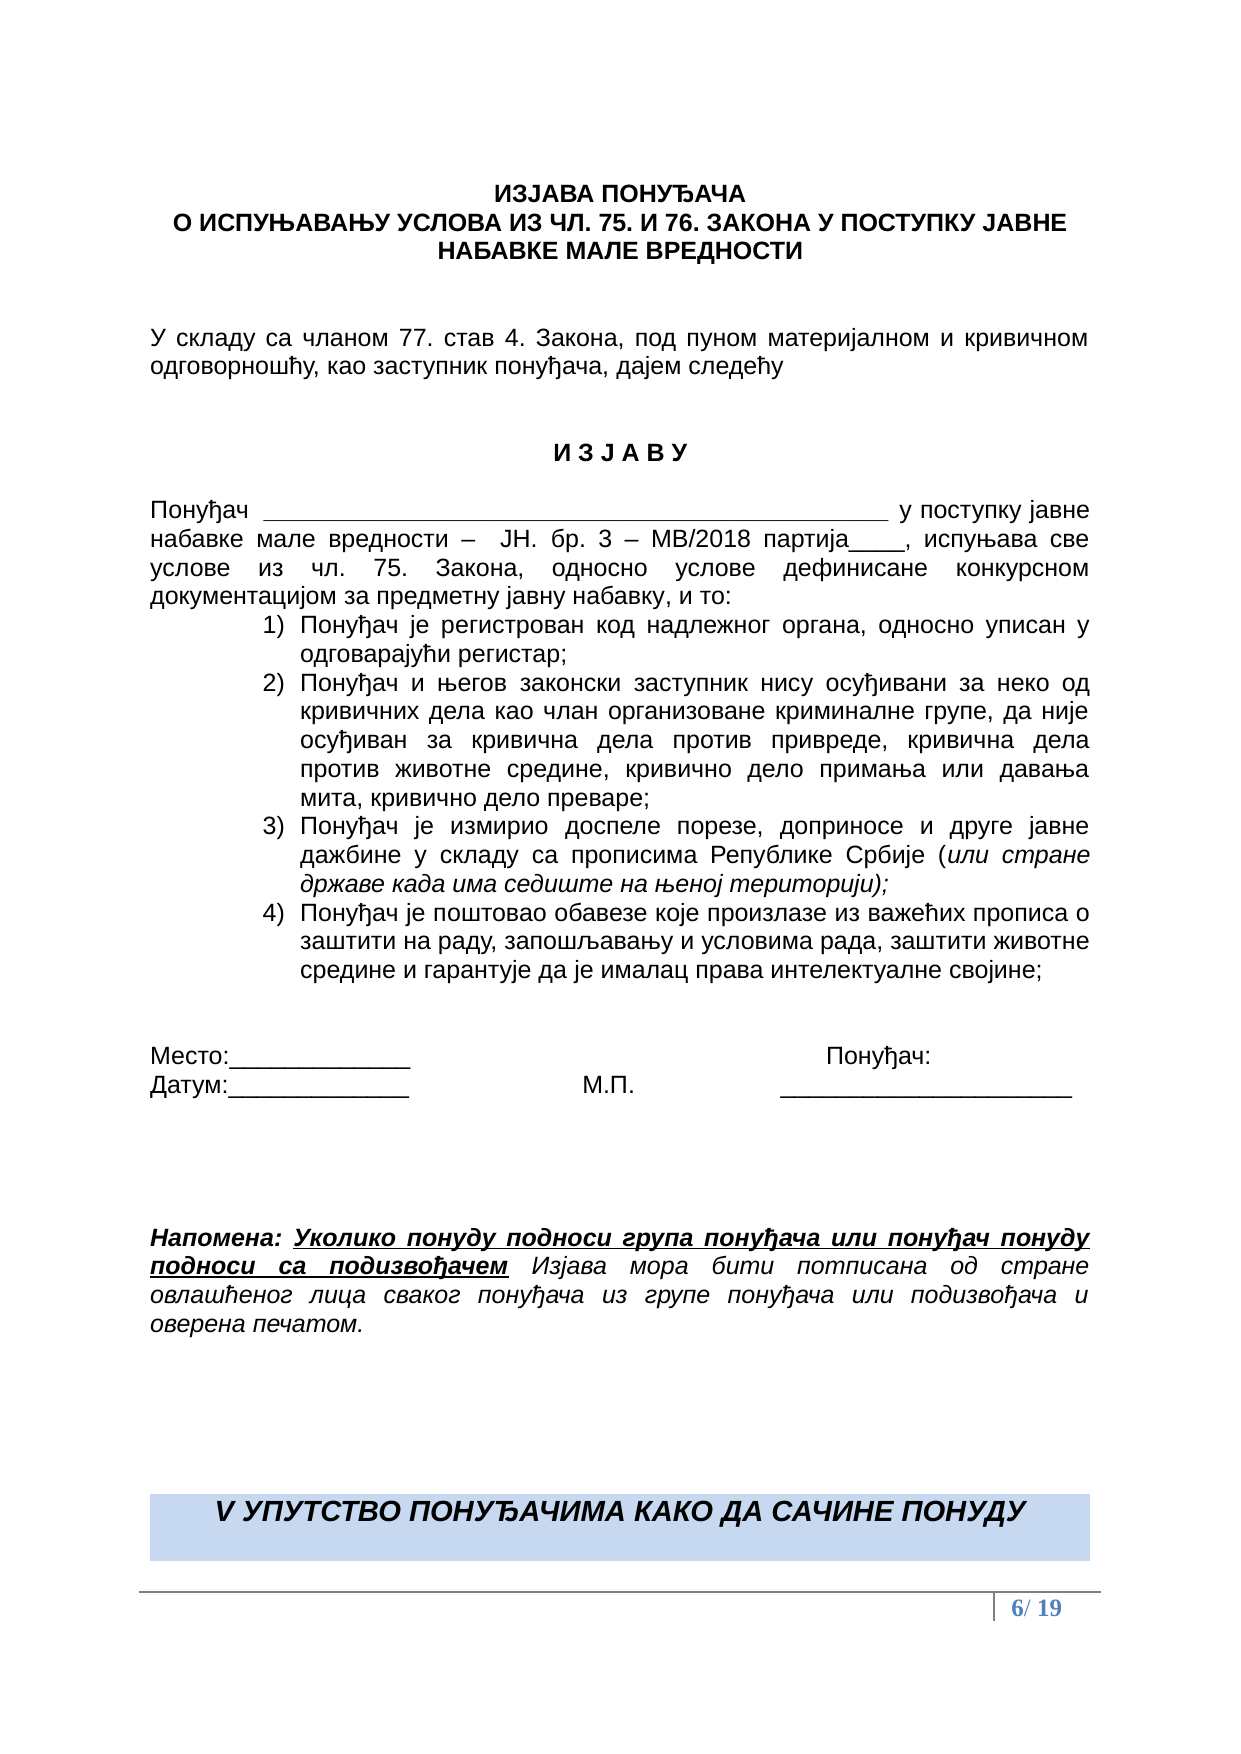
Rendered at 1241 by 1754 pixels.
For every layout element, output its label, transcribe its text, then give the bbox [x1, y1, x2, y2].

text V УПУТСТВО ПОНУЂАЧИМА КАКО ДА САЧИНЕ ПОНУДУ [150, 1494, 1090, 1527]
list Понуђач је измирио доспеле порезе, доприносе и друге јавне дажбине у складу са прописима Републике Србије (или стране државе када има седиште на њеној територији); [262, 811, 1090, 897]
text ИЗЈАВА ПОНУЂАЧА [150, 179, 1090, 207]
list Понуђач и његов законски заступник нису осуђивани за неко од кривичних дела као члан организоване криминалне групе, да није осуђиван за кривична дела против привреде, кривична дела против животне средине, кривично дело примања или давања мита, кривично дело преваре; [262, 667, 1090, 811]
text Датум:_____________ М.П. _____________________ [150, 1070, 1090, 1099]
text Место:_____________ Понуђач: [150, 1041, 1090, 1070]
list Понуђач је регистрован код надлежног органа, односно уписан у одговарајући регистар; [262, 610, 1090, 667]
text Понуђач _____________________________________________ у поступку јавне набавке мале вредности – ЈН. бр. 3 – МВ/2018 партија____, испуњава све услове из чл. 75. Закона, односно услове дефинисане конкурсном документацијом за предметну јавну набавку, и то: [150, 495, 1090, 610]
text О ИСПУЊАВАЊУ УСЛОВА ИЗ ЧЛ. 75. И 76. ЗАКОНА У ПОСТУПКУ ЈАВНЕ [150, 207, 1090, 236]
list Понуђач је поштовао обавезе које произлазе из важећих прописа о заштити на раду, запошљавању и условима рада, заштити животне средине и гарантује да је ималац права интелектуалне својине; [262, 897, 1090, 984]
list Напомена: Уколико понуду подноси група понуђача или понуђач понуду подноси са подизвођачем Изјава мора бити потписана од стране овлашћеног лица сваког понуђача из групе понуђача или подизвођача и оверена печатом. [150, 1222, 1090, 1337]
text У складу са чланом 77. став 4. Закона, под пуном материјалном и кривичном одговорношћу, као заступник понуђача, дајем следећу [150, 322, 1090, 380]
text НАБАВКЕ МАЛЕ ВРЕДНОСТИ [150, 236, 1090, 265]
text И З Ј А В У [150, 437, 1090, 466]
